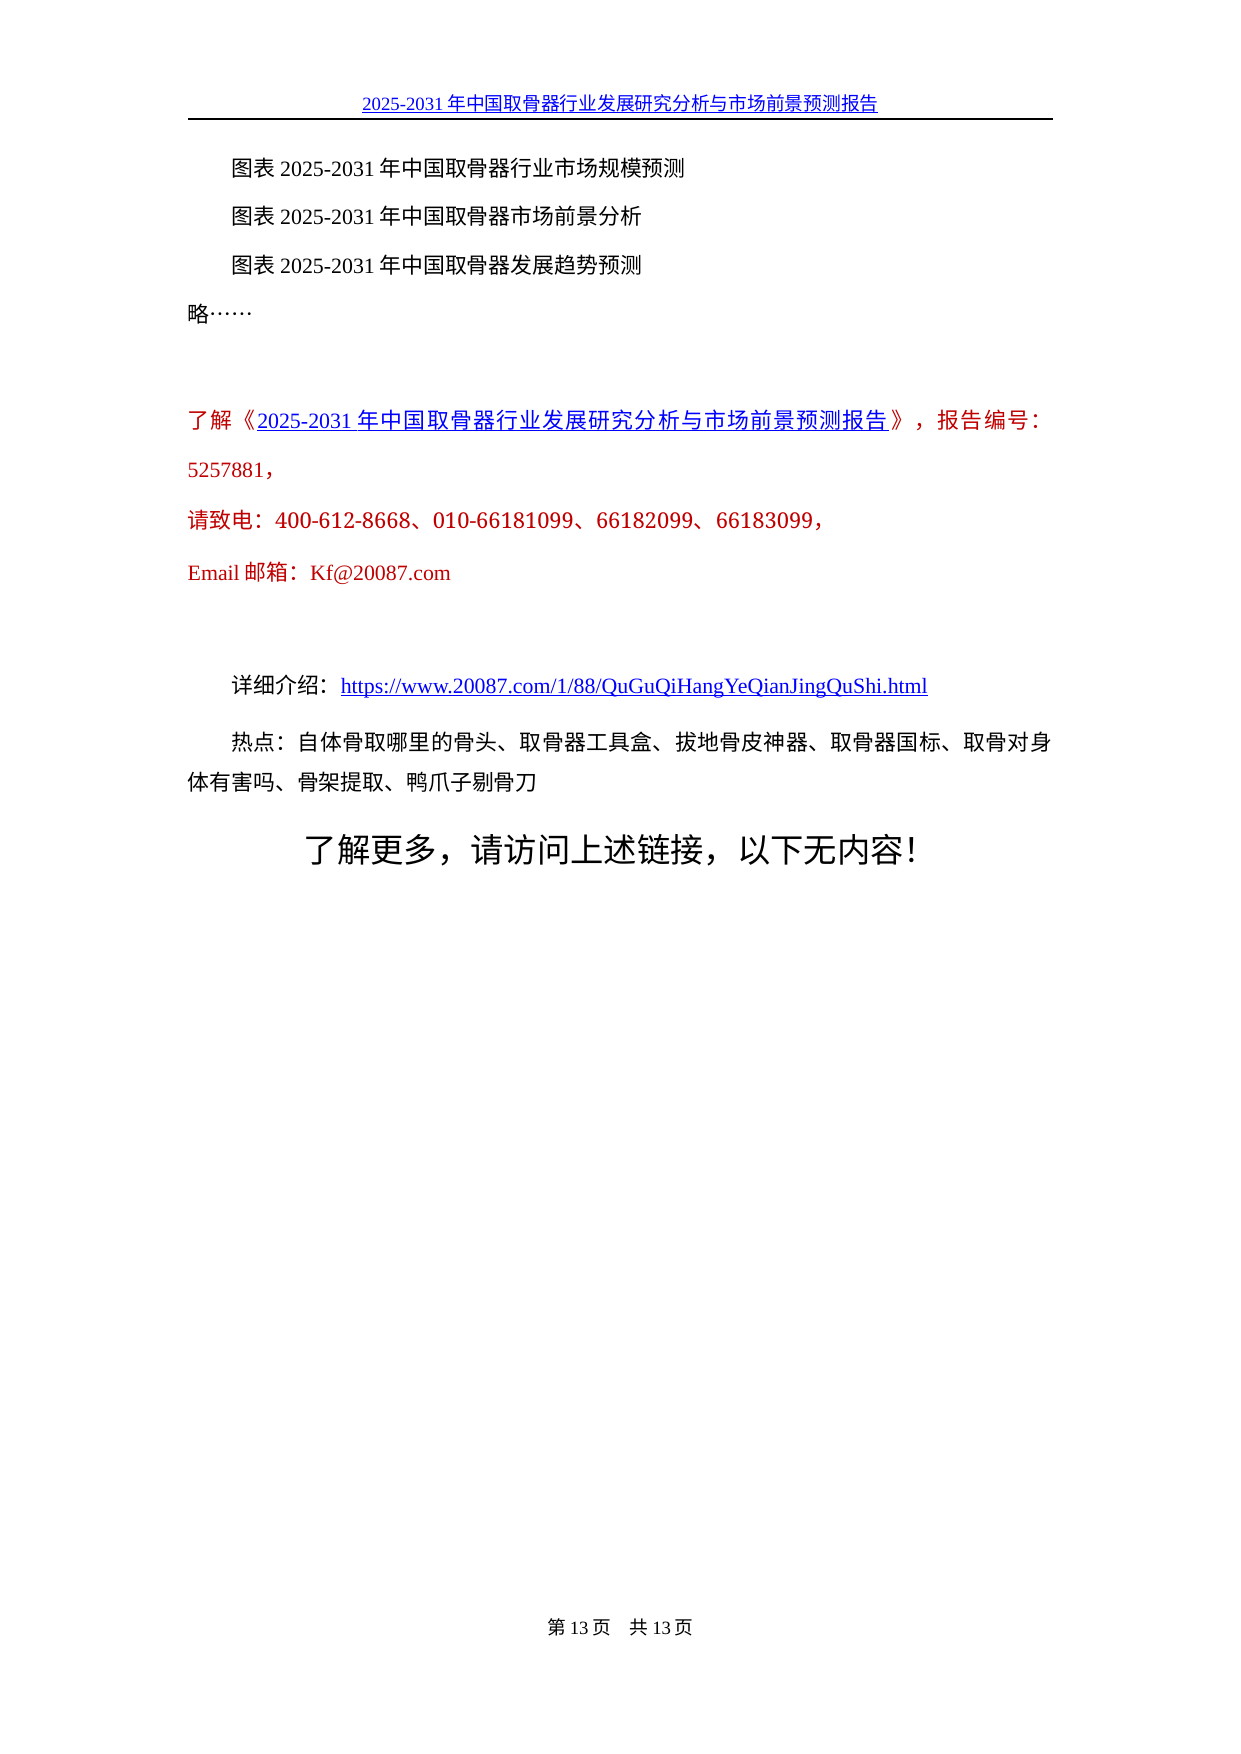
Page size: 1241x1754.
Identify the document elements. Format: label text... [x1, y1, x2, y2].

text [187, 150, 1053, 329]
text 热点：自体骨取哪里的骨头、取骨器工具盒、拔地骨皮神器、取骨器国标、取骨对身体有害吗、骨架提取、鸭爪子剔骨刀 [187, 724, 1053, 797]
title 了解更多，请访问上述链接，以下无内容！ [187, 815, 1053, 880]
text 详细介绍：https://www.20087.com/1/88/QuGuQiHangYeQianJingQuShi.html [187, 668, 1053, 700]
text 了解《2025-2031年中国取骨器行业发展研究分析与市场前景预测报告》，报告编号：5257881， [187, 403, 1053, 484]
text 请致电：400-612-8668、010-66181099、66182099、66183099， [187, 503, 1053, 536]
text Email邮箱：Kf@20087.com [187, 555, 1053, 587]
